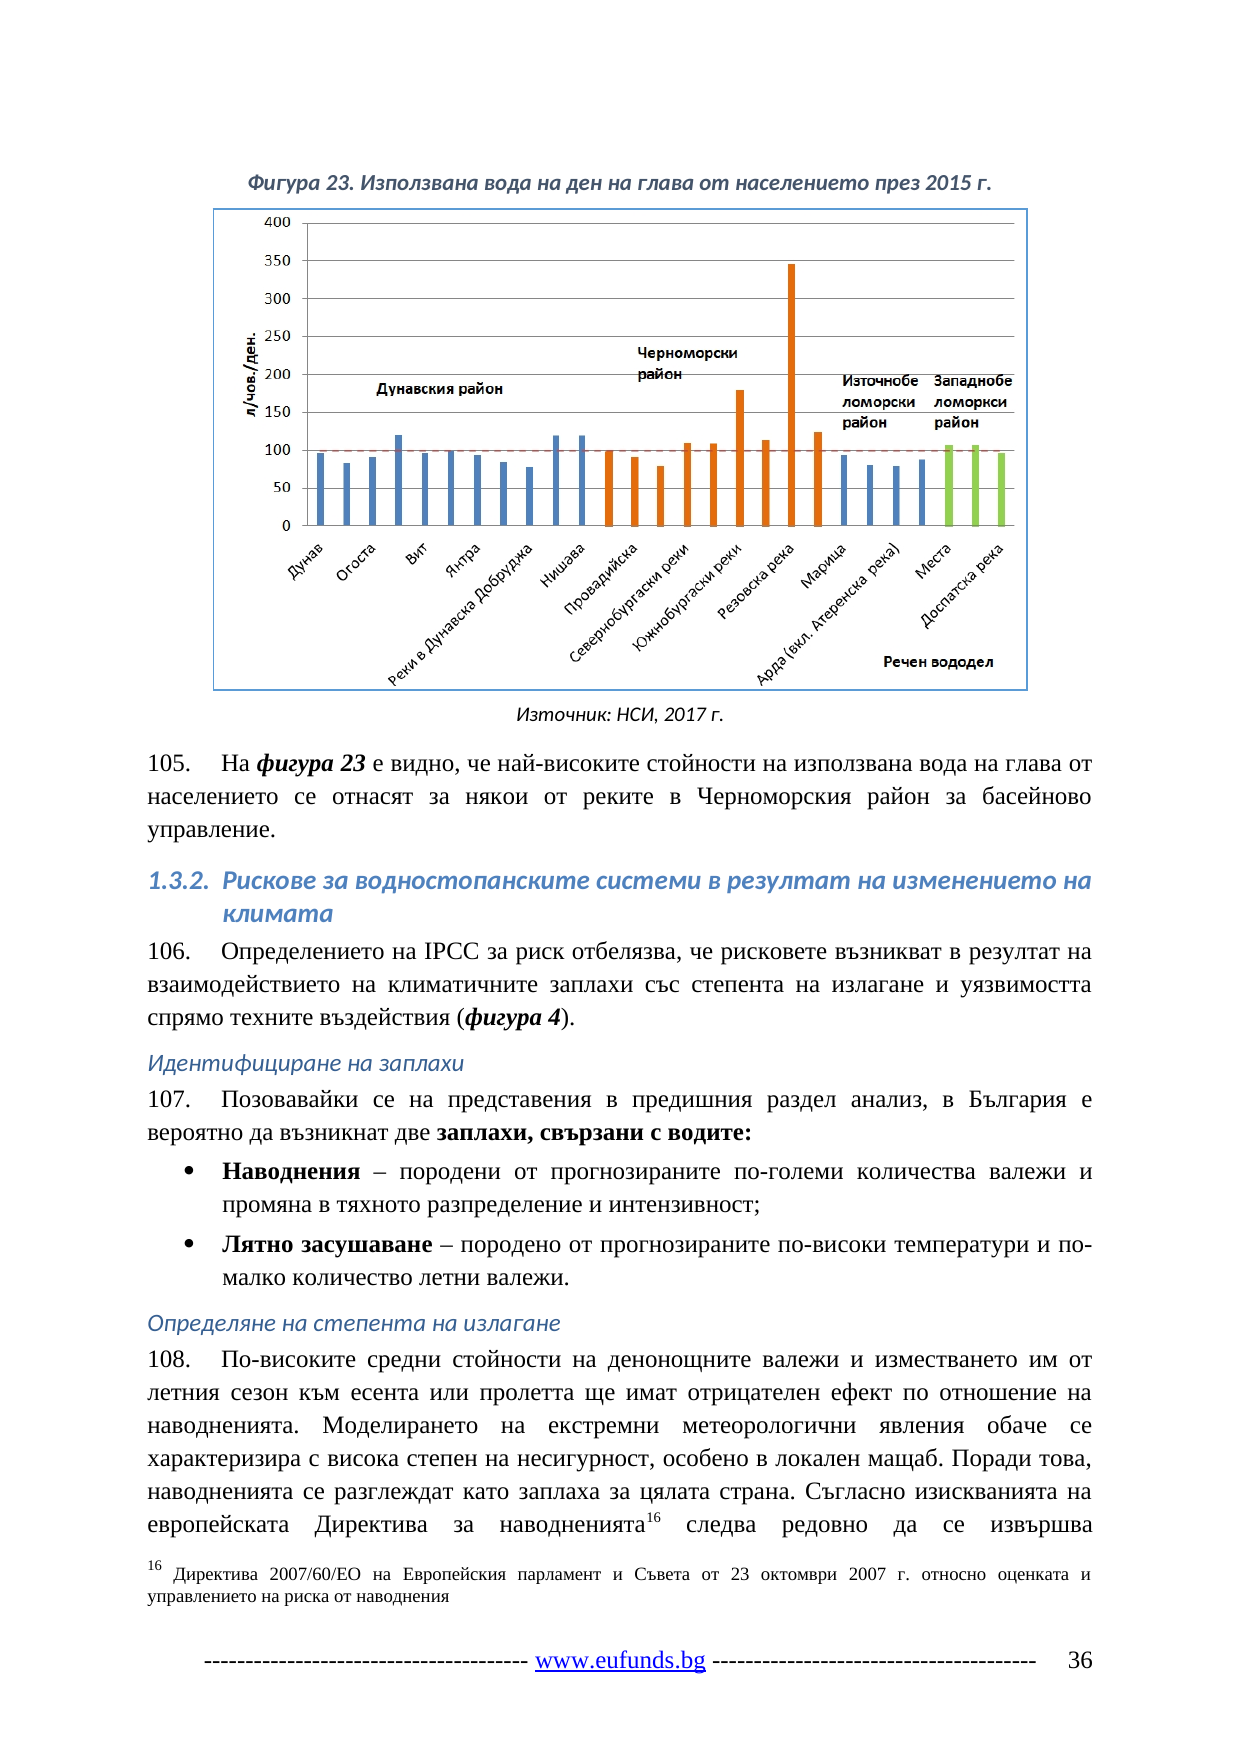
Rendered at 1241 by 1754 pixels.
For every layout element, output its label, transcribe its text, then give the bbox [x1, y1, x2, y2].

subtitle Идентифициране на заплахи [147, 1047, 1093, 1078]
picture [214, 210, 1026, 689]
text Позовавайки се на представения в предишния раздел анализ, в България е вероятно да възникнат две заплахи, свързани с водите: [147, 1084, 1093, 1146]
list Наводнения – породени от прогнозираните по-големи количества валежи и промяна в тяхното разпределение и интензивност; [184, 1156, 1093, 1218]
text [147, 1344, 1093, 1538]
text На фигура 23 е видно, че най-високите стойности на използвана вода на глава от населението се отнасят за някои от реките в Черноморския район за басейново управление. [147, 748, 1093, 842]
list Лятно засушаване – породено от прогнозираните по-високи температури и по-малко количество летни валежи. [184, 1229, 1093, 1290]
text Определението на IPCC за риск отбелязва, че рисковете възникват в резултат на взаимодействието на климатичните заплахи със степента на излагане и уязвимостта спрямо техните въздействия (фигура 4). [147, 936, 1093, 1031]
subtitle Рискове за водностопанските системи в резултат на изменението на климата [147, 863, 1093, 929]
subtitle Определяне на степента на излагане [147, 1307, 1093, 1338]
text Източник: НСИ, 2017 г. [147, 701, 1093, 727]
